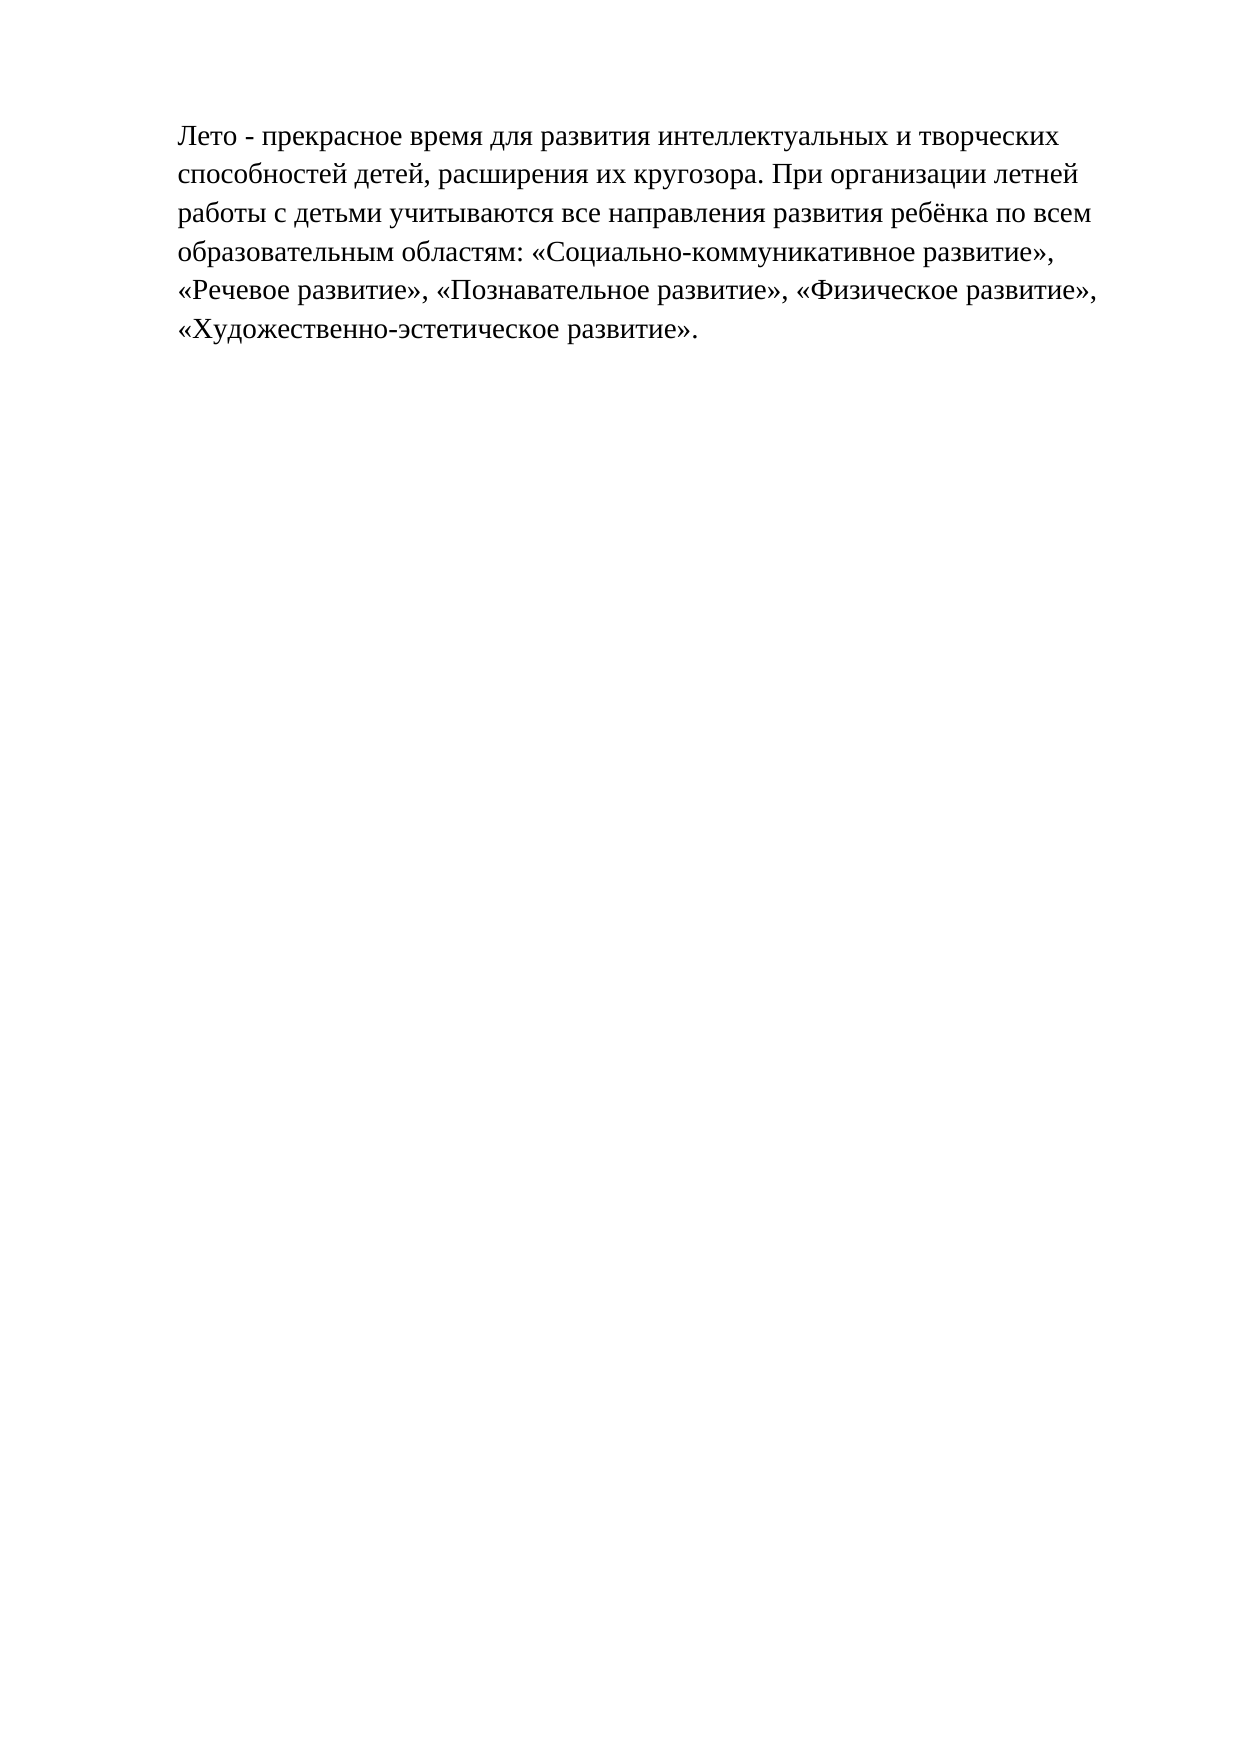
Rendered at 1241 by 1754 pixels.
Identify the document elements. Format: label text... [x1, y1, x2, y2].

text Лето - прекрасное время для развития интеллектуальных и творческих способностей детей, расширения их кругозора. При организации летней работы с детьми учитываются все направления развития ребёнка по всем образовательным областям: «Социально-коммуникативное развитие», «Речевое развитие», «Познавательное развитие», «Физическое развитие», «Художественно-эстетическое развитие». [177, 118, 1152, 344]
